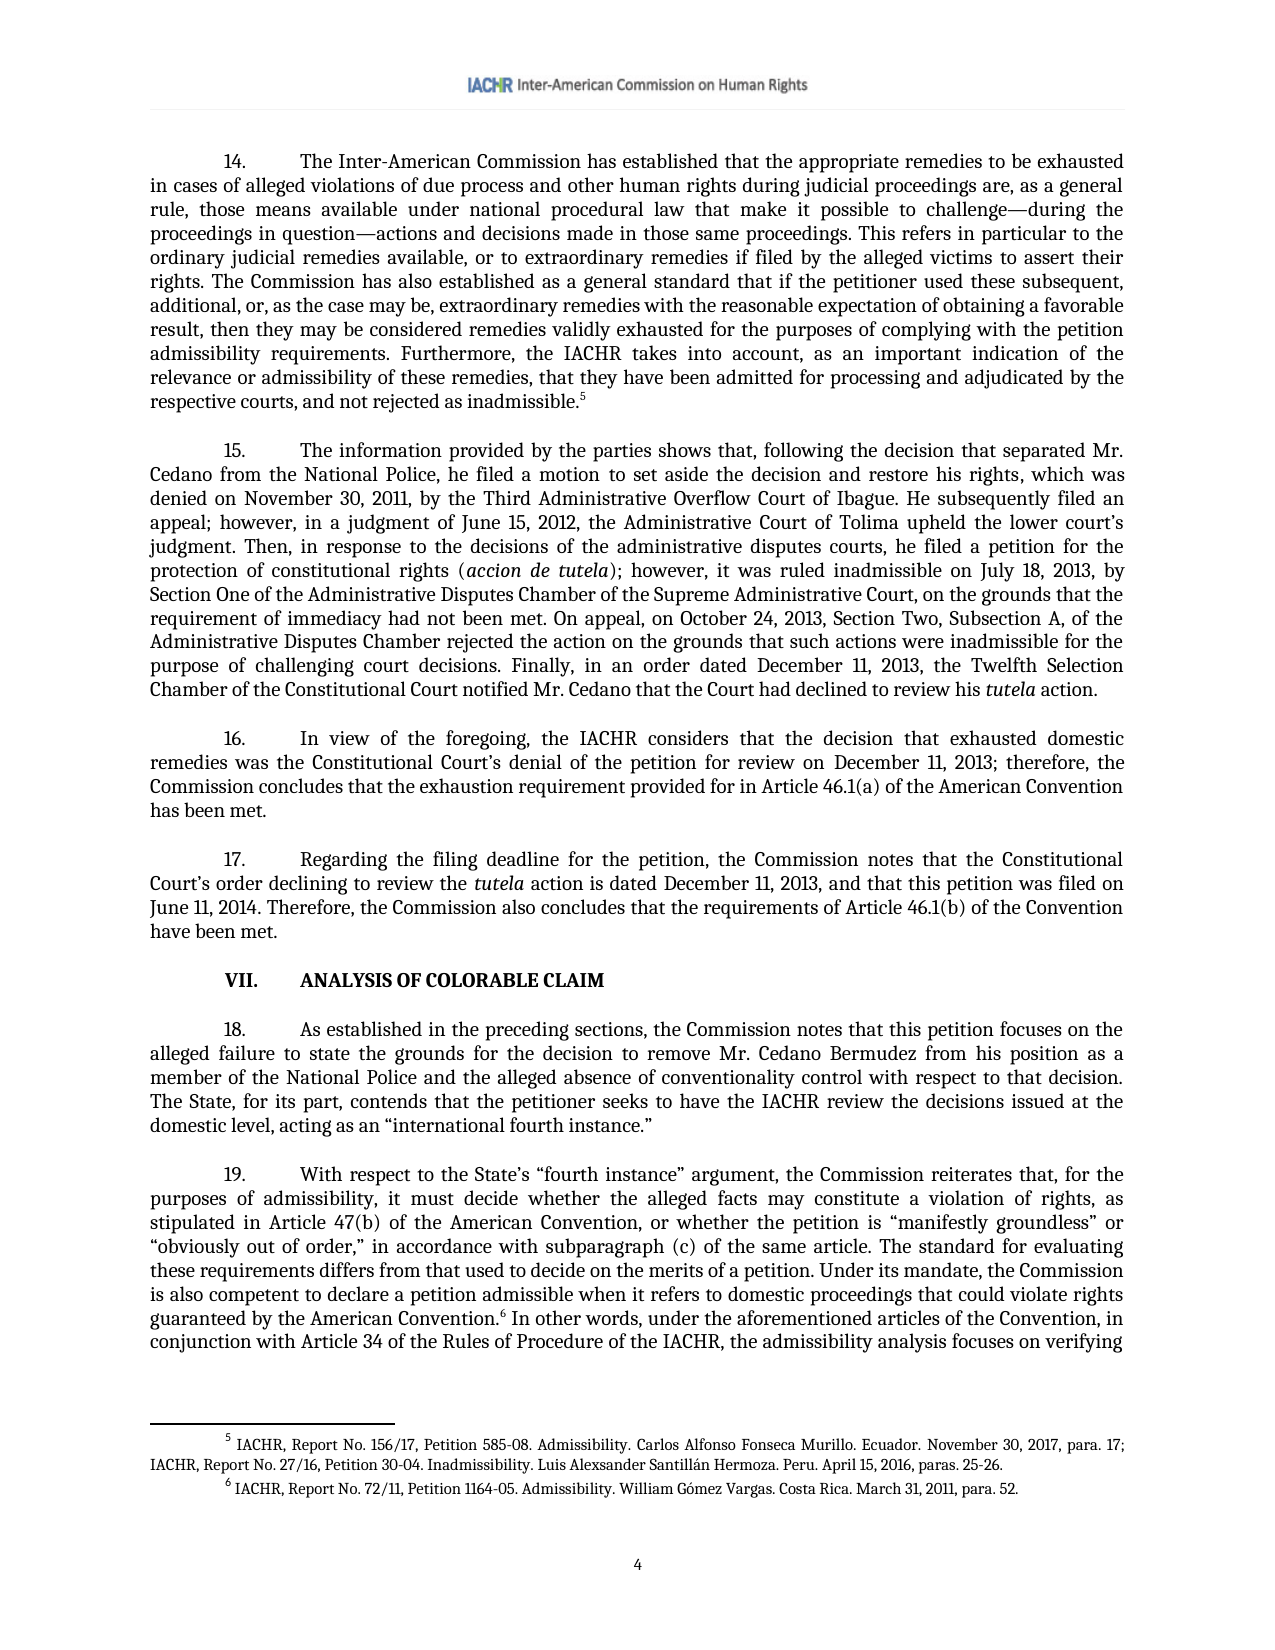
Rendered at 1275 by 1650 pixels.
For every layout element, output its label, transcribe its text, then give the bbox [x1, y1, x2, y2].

text VII. ANALYSIS OF COLORABLE CLAIM [150, 969, 1125, 993]
list Regarding the filing deadline for the petition, the Commission notes that the Constitutional Court’s order declining to review the tutela action is dated December 11, 2013, and that this petition was filed on June 11, 2014. Therefore, the Commission also concludes that the requirements of Article 46.1(b) of the Convention have been met. [150, 848, 1125, 944]
list In view of the foregoing, the IACHR considers that the decision that exhausted domestic remedies was the Constitutional Court’s denial of the petition for review on December 11, 2013; therefore, the Commission concludes that the exhaustion requirement provided for in Article 46.1(a) of the American Convention has been met. [150, 727, 1125, 823]
list The Inter-American Commission has established that the appropriate remedies to be exhausted in cases of alleged violations of due process and other human rights during judicial proceedings are, as a general rule, those means available under national procedural law that make it possible to challenge—during the proceedings in question—actions and decisions made in those same proceedings. This refers in particular to the ordinary judicial remedies available, or to extraordinary remedies if filed by the alleged victims to assert their rights. The Commission has also established as a general standard that if the petitioner used these subsequent, additional, or, as the case may be, extraordinary remedies with the reasonable expectation of obtaining a favorable result, then they may be considered remedies validly exhausted for the purposes of complying with the petition admissibility requirements. Furthermore, the IACHR takes into account, as an important indication of the relevance or admissibility of these remedies, that they have been admitted for processing and adjudicated by the respective courts, and not rejected as inadmissible. [150, 150, 1125, 413]
list The information provided by the parties shows that, following the decision that separated Mr. Cedano from the National Police, he filed a motion to set aside the decision and restore his rights, which was denied on November 30, 2011, by the Third Administrative Overflow Court of Ibague. He subsequently filed an appeal; however, in a judgment of June 15, 2012, the Administrative Court of Tolima upheld the lower court’s judgment. Then, in response to the decisions of the administrative disputes courts, he filed a petition for the protection of constitutional rights (accion de tutela); however, it was ruled inadmissible on July 18, 2013, by Section One of the Administrative Disputes Chamber of the Supreme Administrative Court, on the grounds that the requirement of immediacy had not been met. On appeal, on October 24, 2013, Section Two, Subsection A, of the Administrative Disputes Chamber rejected the action on the grounds that such actions were inadmissible for the purpose of challenging court decisions. Finally, in an order dated December 11, 2013, the Twelfth Selection Chamber of the Constitutional Court notified Mr. Cedano that the Court had declined to review his tutela action. [150, 438, 1125, 702]
picture [456, 75, 819, 95]
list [150, 1162, 1125, 1354]
list As established in the preceding sections, the Commission notes that this petition focuses on the alleged failure to state the grounds for the decision to remove Mr. Cedano Bermudez from his position as a member of the National Police and the alleged absence of conventionality control with respect to that decision. The State, for its part, contends that the petitioner seeks to have the IACHR review the decisions issued at the domestic level, acting as an “international fourth instance.” [150, 1018, 1125, 1137]
